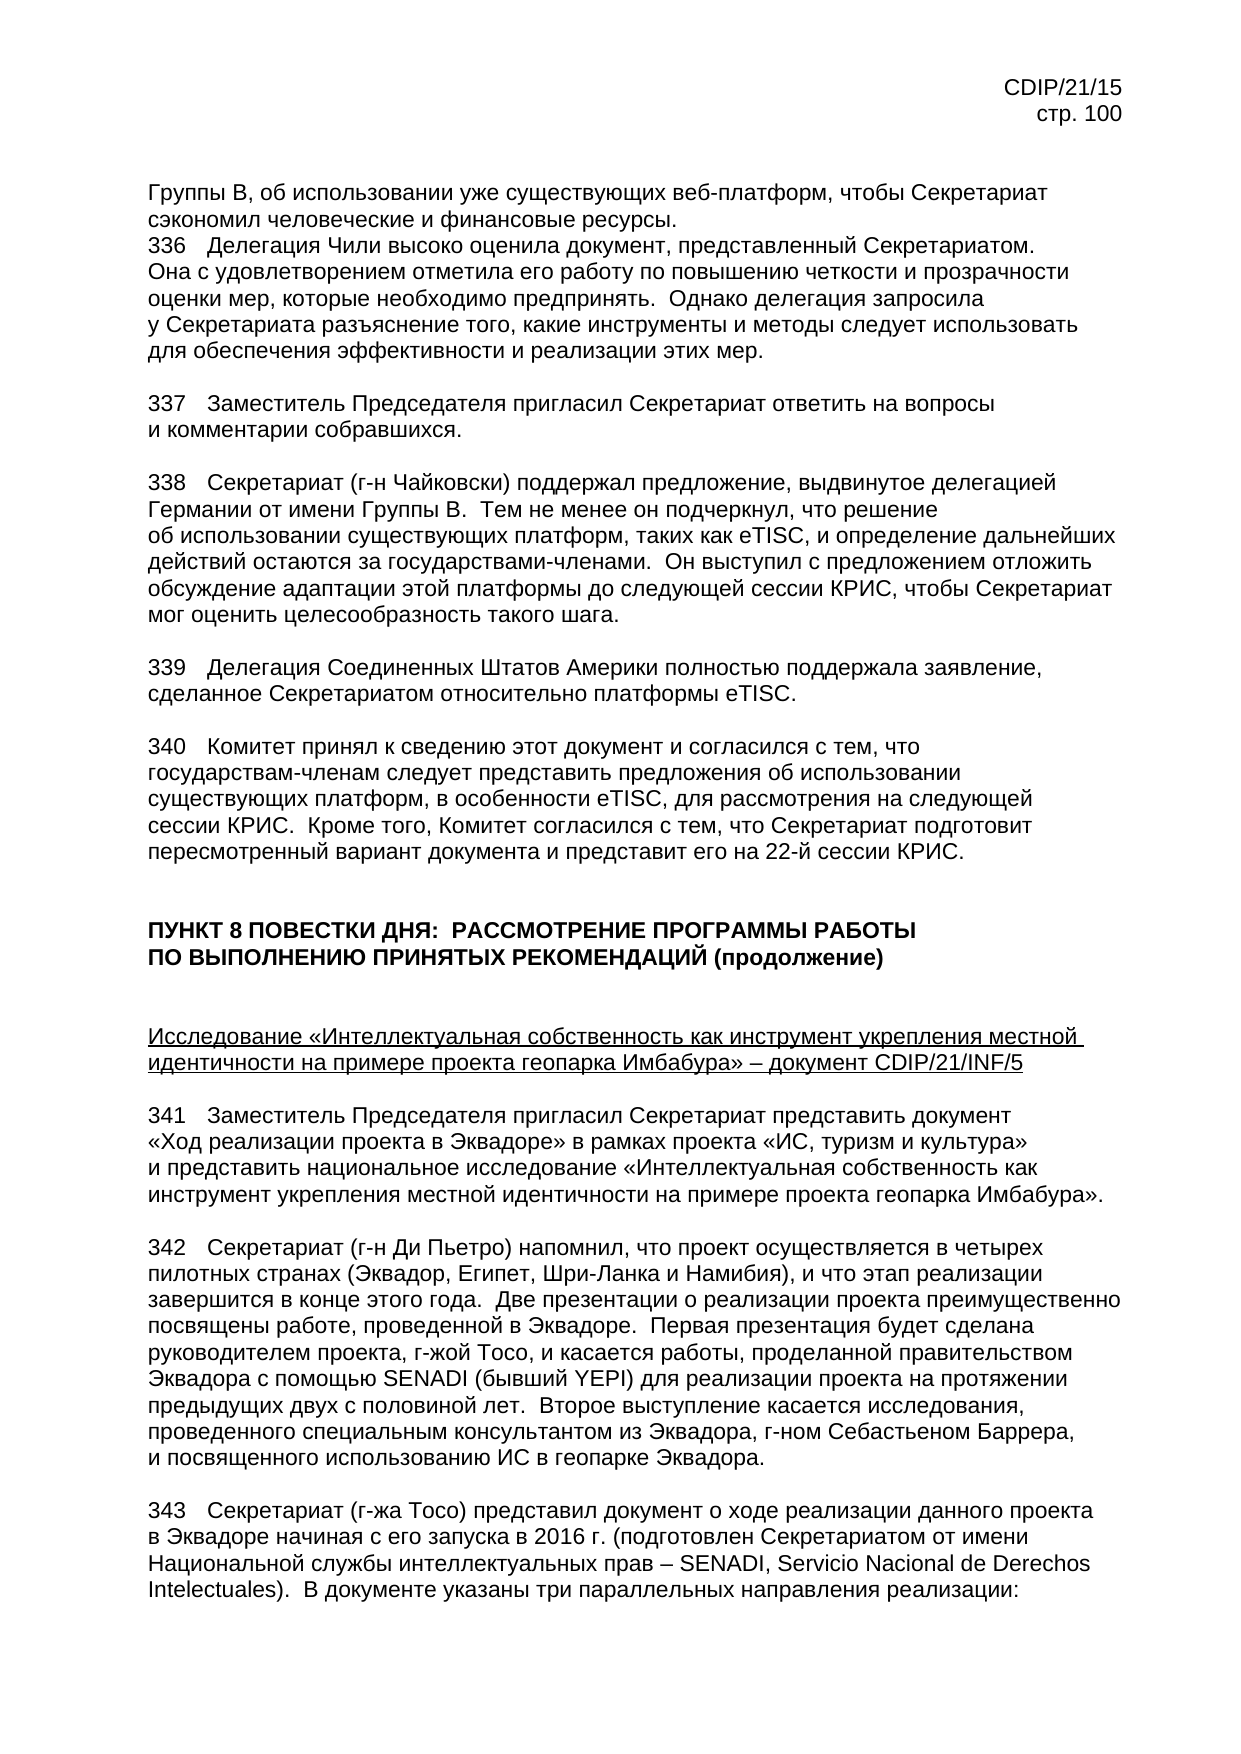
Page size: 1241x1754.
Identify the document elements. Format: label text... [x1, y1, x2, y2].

text Исследование «Интеллектуальная собственность как инструмент укрепления местной идентичности на примере проекта геопарка Имбабура» – документ CDIP/21/INF/5 [148, 1023, 1122, 1075]
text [148, 179, 1122, 232]
text ПУНКТ 8 ПОВЕСТКИ ДНЯ: РАССМОТРЕНИЕ ПРОГРАММЫ РАБОТЫ ПО ВЫПОЛНЕНИЮ ПРИНЯТЫХ РЕКОМЕНДАЦИЙ (продолжение) [148, 917, 1122, 970]
text Комитет принял к сведению этот документ и согласился с тем, что государствам-членам следует представить предложения об использовании существующих платформ, в особенности eTISC, для рассмотрения на следующей сессии КРИС. Кроме того, Комитет согласился с тем, что Секретариат подготовит пересмотренный вариант документа и представит его на 22-й сессии КРИС. [148, 733, 1122, 864]
text Делегация Соединенных Штатов Америки полностью поддержала заявление, сделанное Секретариатом относительно платформы eTISC. [148, 654, 1122, 706]
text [148, 1497, 1122, 1602]
text Секретариат (г-н Ди Пьетро) напомнил, что проект осуществляется в четырех пилотных странах (Эквадор, Египет, Шри-Ланка и Намибия), и что этап реализации завершится в конце этого года. Две презентации о реализации проекта преимущественно посвящены работе, проведенной в Эквадоре. Первая презентация будет сделана руководителем проекта, г-жой Тосо, и касается работы, проделанной правительством Эквадора с помощью SENADI (бывший YEPI) для реализации проекта на протяжении предыдущих двух с половиной лет. Второе выступление касается исследования, проведенного специальным консультантом из Эквадора, г-ном Себастьеном Баррера, и посвященного использованию ИС в геопарке Эквадора. [148, 1233, 1122, 1471]
text Секретариат (г-н Чайковски) поддержал предложение, выдвинутое делегацией Германии от имени Группы B. Тем не менее он подчеркнул, что решение об использовании существующих платформ, таких как eTISC, и определение дальнейших действий остаются за государствами-членами. Он выступил с предложением отложить обсуждение адаптации этой платформы до следующей сессии КРИС, чтобы Секретариат мог оценить целесообразность такого шага. [148, 469, 1122, 627]
text Заместитель Председателя пригласил Секретариат представить документ «Ход реализации проекта в Эквадоре» в рамках проекта «ИС, туризм и культура» и представить национальное исследование «Интеллектуальная собственность как инструмент укрепления местной идентичности на примере проекта геопарка Имбабура». [148, 1102, 1122, 1207]
text Заместитель Председателя пригласил Секретариат ответить на вопросы и комментарии собравшихся. [148, 390, 1122, 443]
text Делегация Чили высоко оценила документ, представленный Секретариатом. Она с удовлетворением отметила его работу по повышению четкости и прозрачности оценки мер, которые необходимо предпринять. Однако делегация запросила у Секретариата разъяснение того, какие инструменты и методы следует использовать для обеспечения эффективности и реализации этих мер. [148, 232, 1122, 364]
